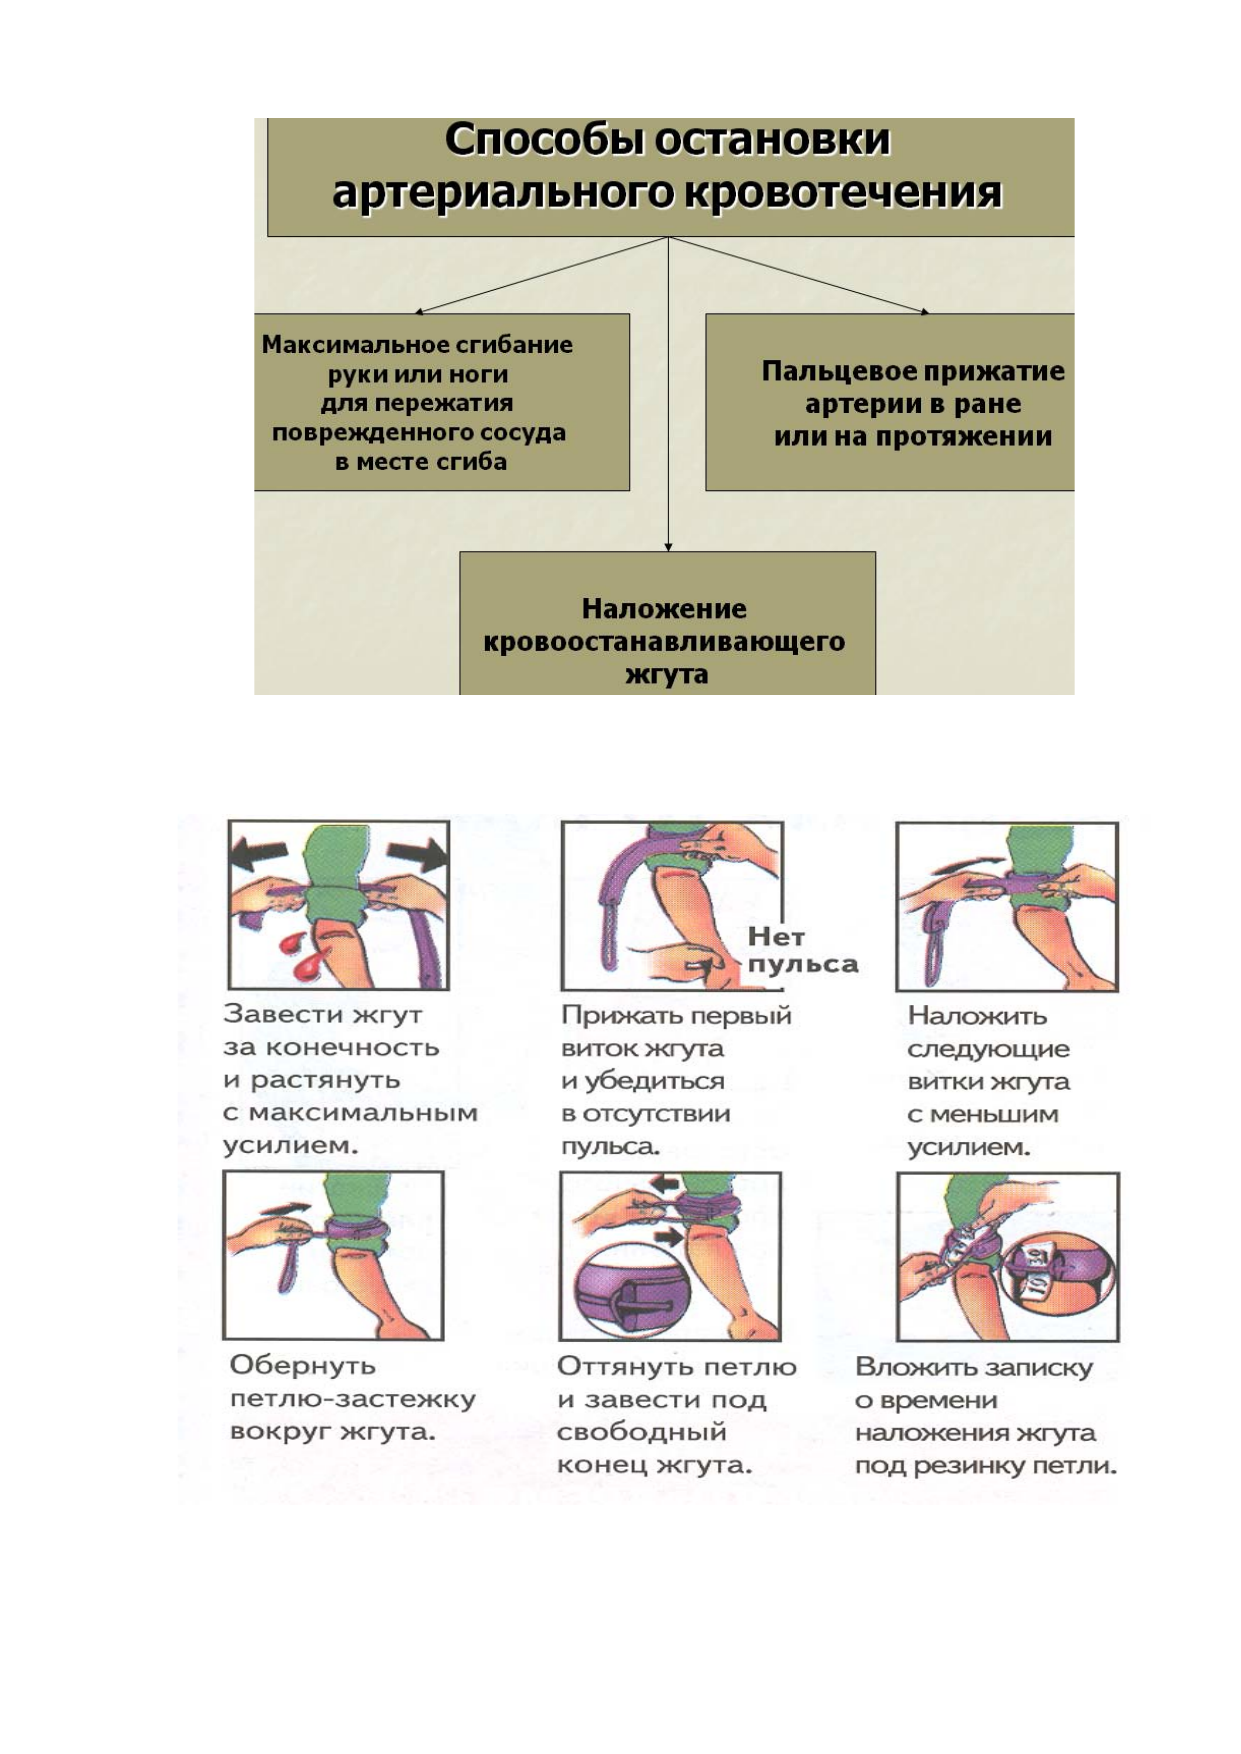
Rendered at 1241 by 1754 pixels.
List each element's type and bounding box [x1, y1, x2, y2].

picture [254, 118, 1075, 695]
picture [177, 814, 1152, 1505]
